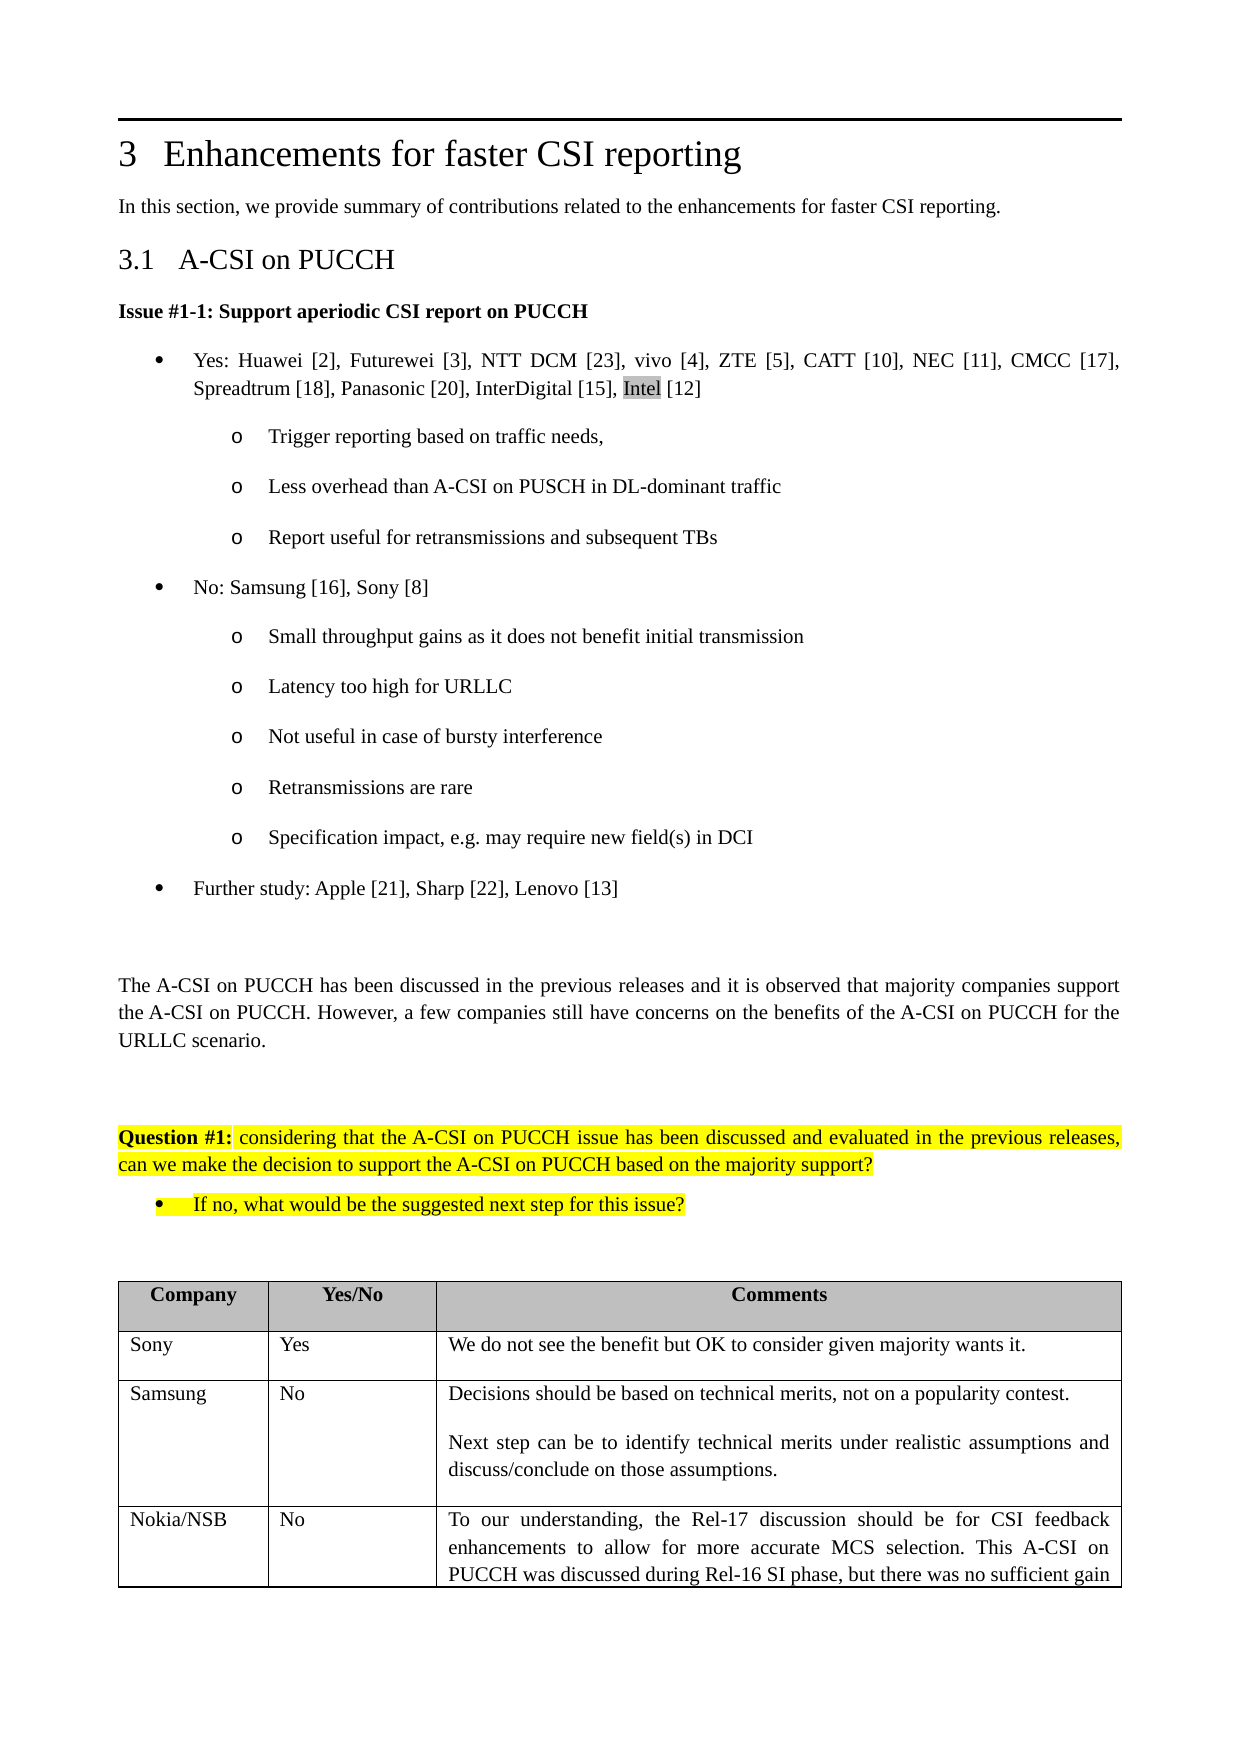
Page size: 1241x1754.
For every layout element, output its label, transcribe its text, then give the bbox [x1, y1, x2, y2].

list No: Samsung [16], Sony [8] [156, 575, 1122, 599]
list Report useful for retransmissions and subsequent TBs [231, 525, 1122, 551]
list Yes: Huawei [2], Futurewei [3], NTT DCM [23], vivo [4], ZTE [5], CATT [10], NEC [11], CMCC [17], Spreadtrum [18], Panasonic [20], InterDigital [15], Intel [12] [156, 348, 1122, 399]
table_header Yes/No [269, 1282, 436, 1331]
table_header Company [119, 1282, 268, 1331]
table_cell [437, 1507, 1121, 1586]
table_cell Nokia/NSB [119, 1507, 268, 1586]
list Small throughput gains as it does not benefit initial transmission [231, 624, 1122, 649]
list Retransmissions are rare [231, 775, 1122, 801]
list If no, what would be the suggested next step for this issue? [156, 1192, 1122, 1216]
list Not useful in case of bursty interference [231, 724, 1122, 750]
table_cell No [269, 1381, 436, 1506]
table_cell Yes [269, 1332, 436, 1380]
list Latency too high for URLLC [231, 674, 1122, 700]
list Trigger reporting based on traffic needs, [231, 424, 1122, 450]
table_cell Sony [119, 1332, 268, 1380]
list Less overhead than A-CSI on PUSCH in DL-dominant traffic [231, 474, 1122, 500]
table_cell Samsung [119, 1381, 268, 1506]
text Question #1: considering that the A-CSI on PUCCH issue has been discussed and evaluated in the previous releases, can we make the decision to support the A-CSI on PUCCH based on the majority support? [118, 1125, 1122, 1176]
text In this section, we provide summary of contributions related to the enhancements for faster CSI reporting. [118, 194, 1122, 218]
list Further study: Apple [21], Sharp [22], Lenovo [13] [156, 876, 1122, 900]
table_header Comments [437, 1282, 1121, 1331]
text The A-CSI on PUCCH has been discussed in the previous releases and it is observed that majority companies support the A-CSI on PUCCH. However, a few companies still have concerns on the benefits of the A-CSI on PUCCH for the URLLC scenario. [118, 973, 1122, 1052]
table_cell We do not see the benefit but OK to consider given majority wants it. [437, 1332, 1121, 1380]
text Issue #1-1: Support aperiodic CSI report on PUCCH [118, 299, 1122, 323]
table_cell No [269, 1507, 436, 1586]
table_cell Decisions should be based on technical merits, not on a popularity contest. Next step can be to identify technical merits under realistic assumptions and discuss/conclude on those assumptions. [437, 1381, 1121, 1506]
subtitle Enhancements for faster CSI reporting [118, 121, 1122, 175]
list Specification impact, e.g. may require new field(s) in DCI [231, 825, 1122, 851]
subtitle A-CSI on PUCCH [118, 242, 1122, 276]
